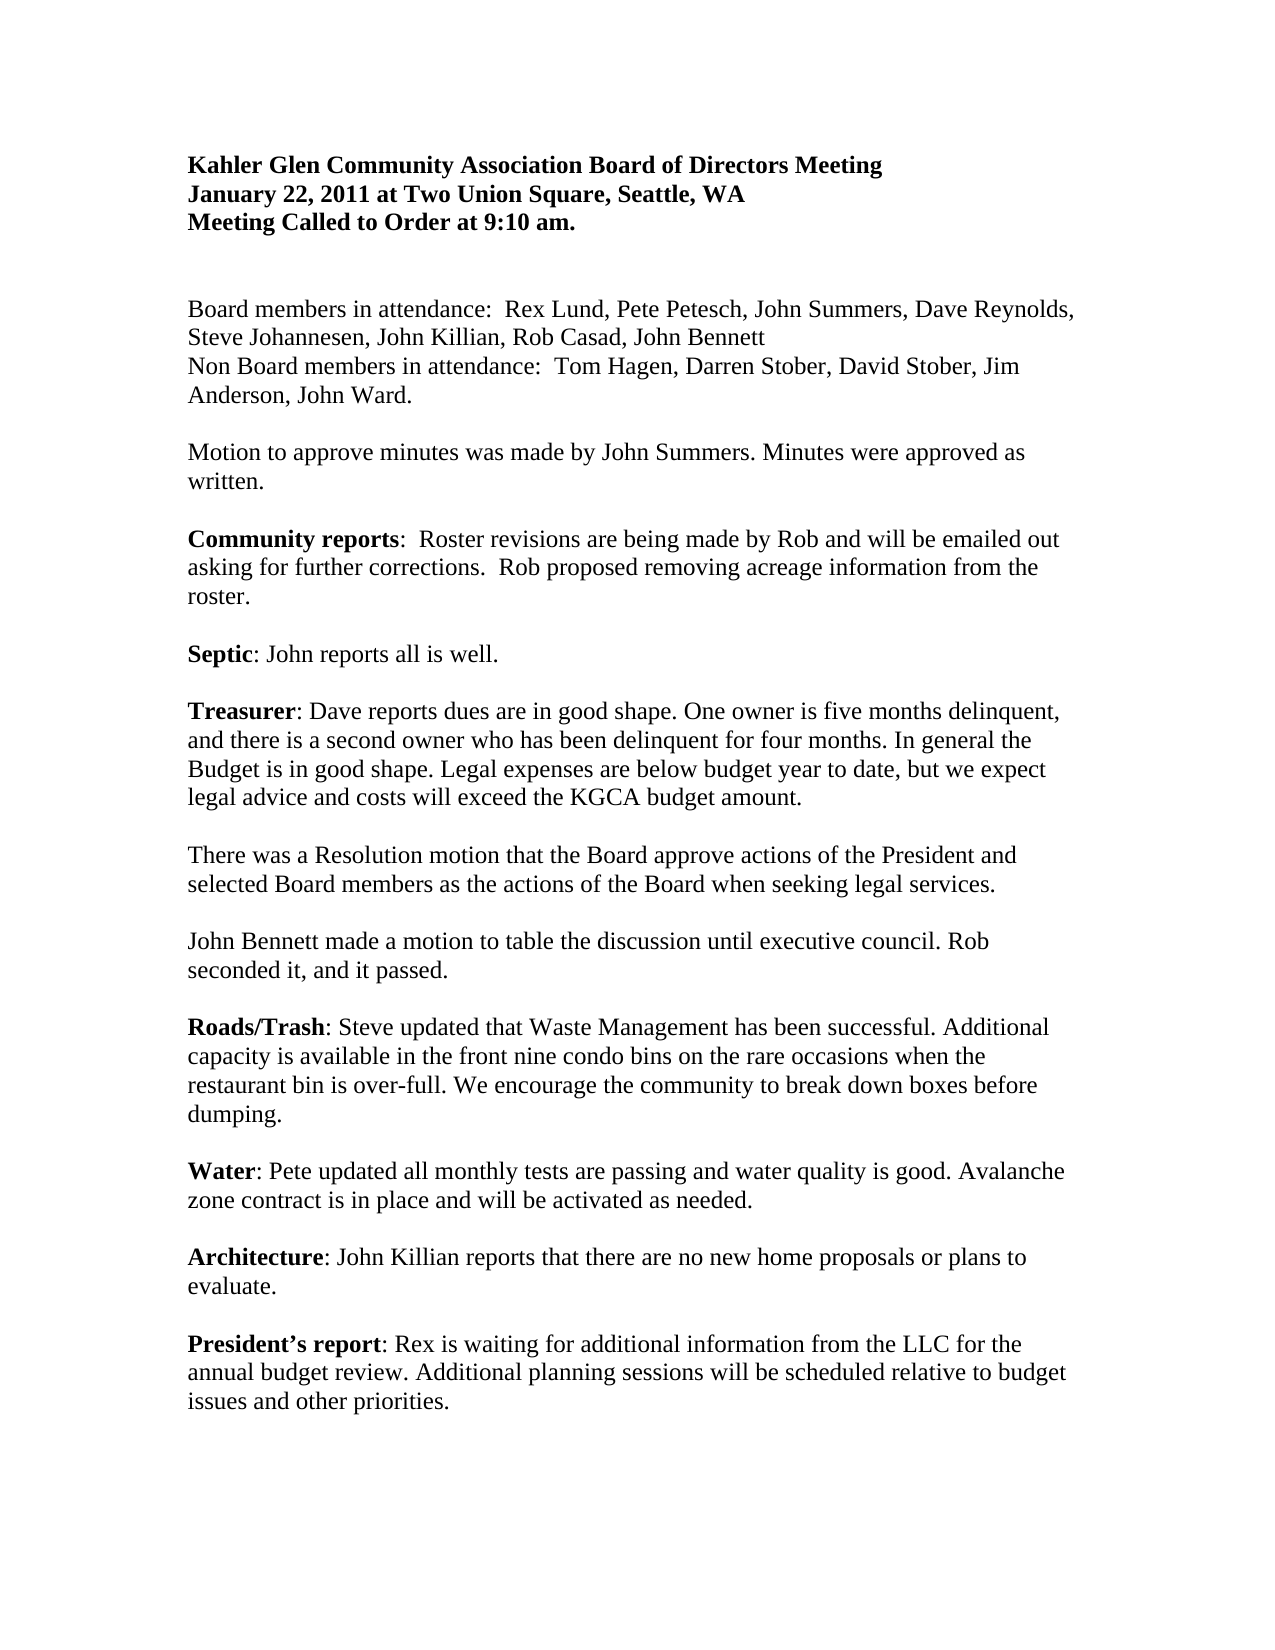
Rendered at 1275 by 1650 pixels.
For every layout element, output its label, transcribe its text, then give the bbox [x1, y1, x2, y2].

text Meeting Called to Order at 9:10 am. [187, 207, 1087, 236]
text Water: Pete updated all monthly tests are passing and water quality is good. Avalanche zone contract is in place and will be activated as needed. [187, 1156, 1087, 1214]
text Kahler Glen Community Association Board of Directors Meeting [187, 150, 1087, 179]
text Community reports: Roster revisions are being made by Rob and will be emailed out asking for further corrections. Rob proposed removing acreage information from the roster. [187, 524, 1087, 610]
text Septic: John reports all is well. [187, 639, 1087, 667]
text John Bennett made a motion to table the discussion until executive council. Rob seconded it, and it passed. [187, 926, 1087, 984]
text Motion to approve minutes was made by John Summers. Minutes were approved as written. [187, 437, 1087, 495]
text Roads/Trash: Steve updated that Waste Management has been successful. Additional capacity is available in the front nine condo bins on the rare occasions when the restaurant bin is over-full. We encourage the community to break down boxes before dumping. [187, 1012, 1087, 1127]
text President’s report: Rex is waiting for additional information from the LLC for the annual budget review. Additional planning sessions will be scheduled relative to budget issues and other priorities. [187, 1329, 1087, 1415]
text Architecture: John Killian reports that there are no new home proposals or plans to evaluate. [187, 1242, 1087, 1300]
text Non Board members in attendance: Tom Hagen, Darren Stober, David Stober, Jim Anderson, John Ward. [187, 351, 1087, 409]
text Board members in attendance: Rex Lund, Pete Petesch, John Summers, Dave Reynolds, Steve Johannesen, John Killian, Rob Casad, John Bennett [187, 294, 1087, 351]
text January 22, 2011 at Two Union Square, Seattle, WA [187, 179, 1087, 207]
text Treasurer: Dave reports dues are in good shape. One owner is five months delinquent, and there is a second owner who has been delinquent for four months. In general the Budget is in good shape. Legal expenses are below budget year to date, but we expect legal advice and costs will exceed the KGCA budget amount. [187, 696, 1087, 811]
text There was a Resolution motion that the Board approve actions of the President and selected Board members as the actions of the Board when seeking legal services. [187, 840, 1087, 897]
